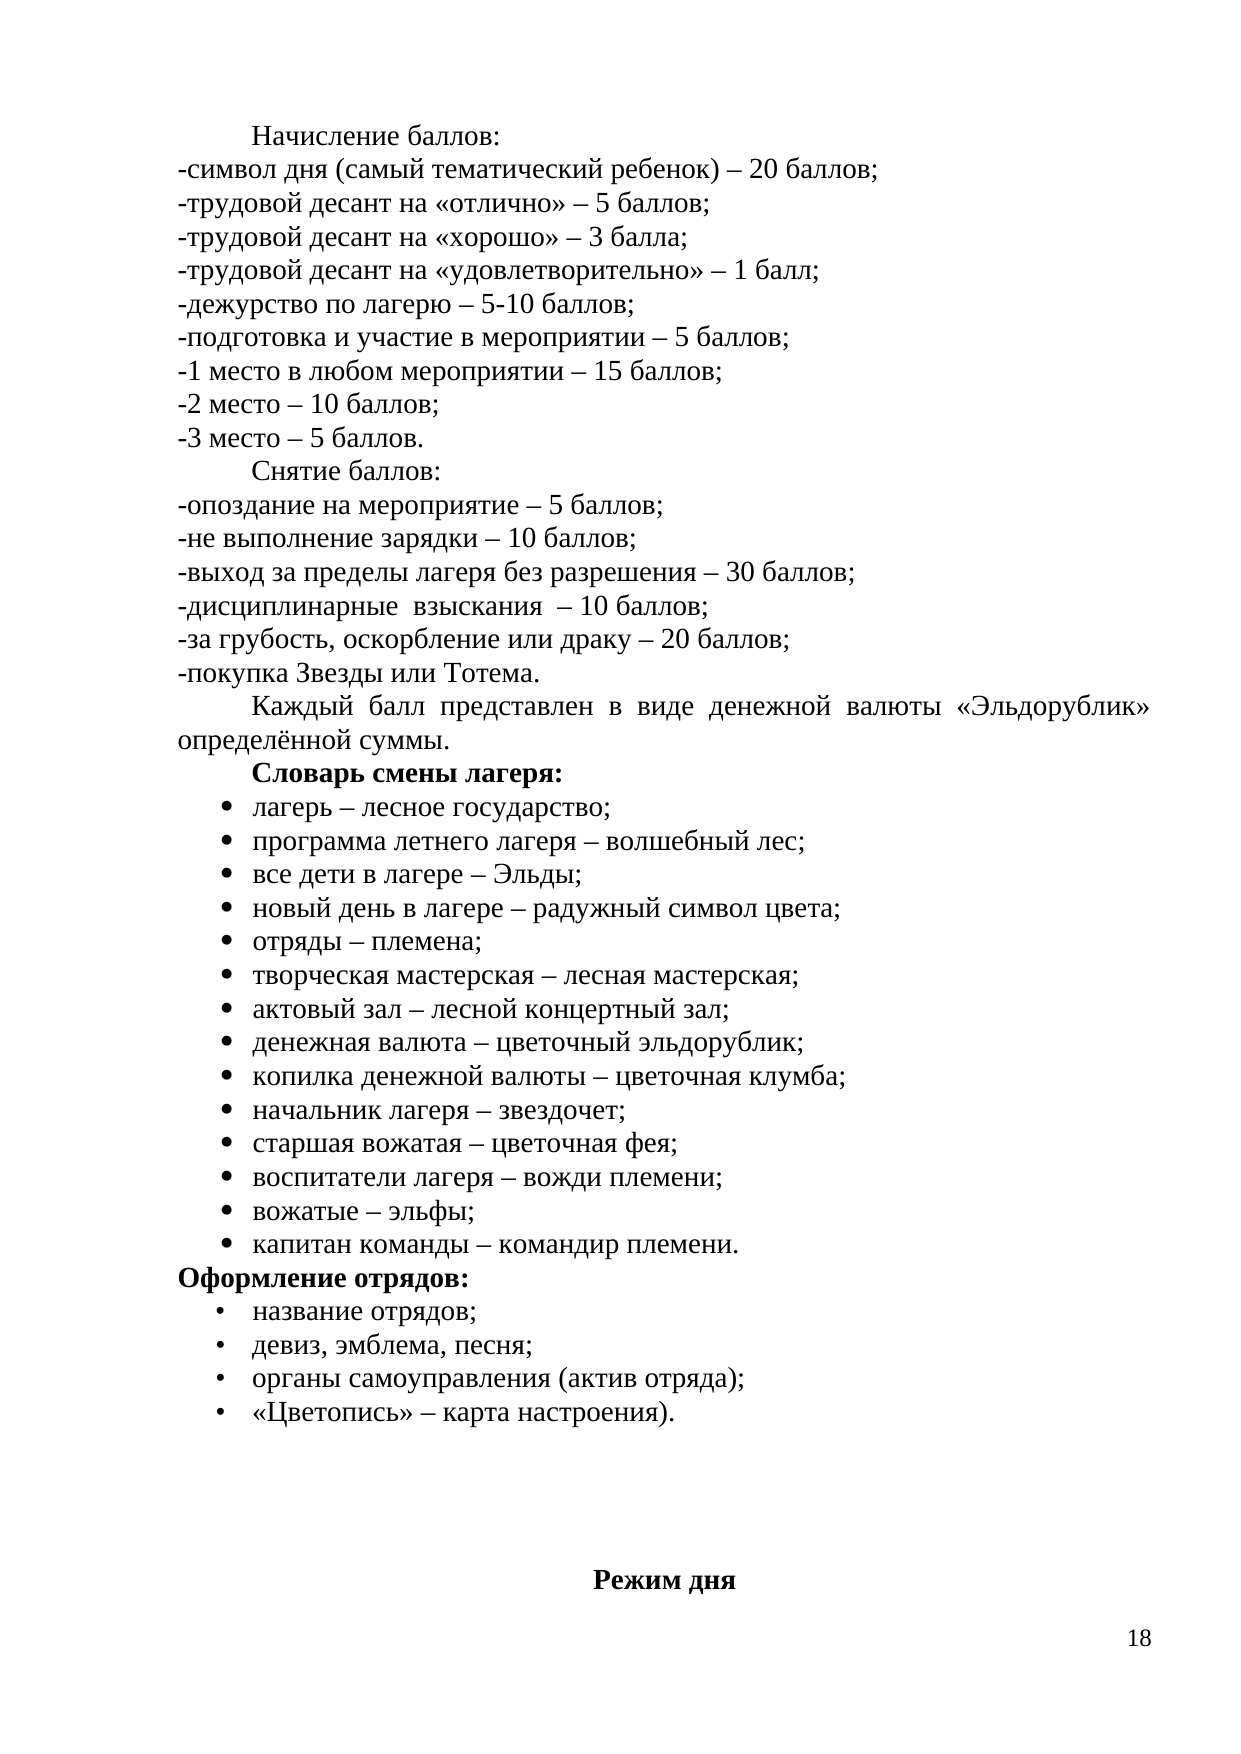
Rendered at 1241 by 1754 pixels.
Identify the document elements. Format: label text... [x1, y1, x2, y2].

list капитан команды – командир племени. [177, 1226, 1152, 1260]
text Каждый балл представлен в виде денежной валюты «Эльдорублик» определённой суммы. [177, 688, 1152, 755]
text -за грубость, оскорбление или драку – 20 баллов; [177, 621, 1152, 655]
text -2 место – 10 баллов; [177, 386, 1152, 420]
list органы самоуправления (актив отряда); [215, 1361, 1152, 1394]
list актовый зал – лесной концертный зал; [177, 991, 1152, 1024]
text -1 место в любом мероприятии – 15 баллов; [177, 353, 1152, 386]
text Оформление отрядов: [177, 1260, 1152, 1293]
text -трудовой десант на «отлично» – 5 баллов; [177, 185, 1152, 219]
text -дежурство по лагерю – 5-10 баллов; [177, 286, 1152, 319]
text -подготовка и участие в мероприятии – 5 баллов; [177, 319, 1152, 353]
list программа летнего лагеря – волшебный лес; [177, 823, 1152, 856]
list новый день в лагере – радужный символ цвета; [177, 890, 1152, 923]
text -не выполнение зарядки – 10 баллов; [177, 521, 1152, 554]
text -выход за пределы лагеря без разрешения – 30 баллов; [177, 554, 1152, 588]
text -опоздание на мероприятие – 5 баллов; [177, 487, 1152, 521]
text -3 место – 5 баллов. [177, 420, 1152, 453]
list все дети в лагере – Эльды; [177, 856, 1152, 890]
list воспитатели лагеря – вожди племени; [177, 1159, 1152, 1193]
list лагерь – лесное государство; [177, 789, 1152, 823]
text -покупка Звезды или Тотема. [177, 655, 1152, 688]
list отряды – племена; [177, 923, 1152, 957]
list вожатые – эльфы; [177, 1193, 1152, 1226]
text -трудовой десант на «удовлетворительно» – 1 балл; [177, 252, 1152, 286]
text Режим дня [177, 1562, 1152, 1595]
list старшая вожатая – цветочная фея; [177, 1125, 1152, 1159]
list начальник лагеря – звездочет; [177, 1092, 1152, 1125]
list творческая мастерская – лесная мастерская; [177, 957, 1152, 991]
list «Цветопись» – карта настроения). [215, 1394, 1152, 1428]
list название отрядов; [215, 1293, 1152, 1327]
list копилка денежной валюты – цветочная клумба; [177, 1058, 1152, 1092]
text Словарь смены лагеря: [177, 755, 1152, 789]
text -символ дня (самый тематический ребенок) – 20 баллов; [177, 152, 1152, 185]
text Начисление баллов: [177, 118, 1152, 152]
text -трудовой десант на «хорошо» – 3 балла; [177, 219, 1152, 252]
text Снятие баллов: [177, 453, 1152, 487]
list денежная валюта – цветочный эльдорублик; [177, 1024, 1152, 1058]
list девиз, эмблема, песня; [215, 1327, 1152, 1361]
text -дисциплинарные взыскания – 10 баллов; [177, 588, 1152, 621]
